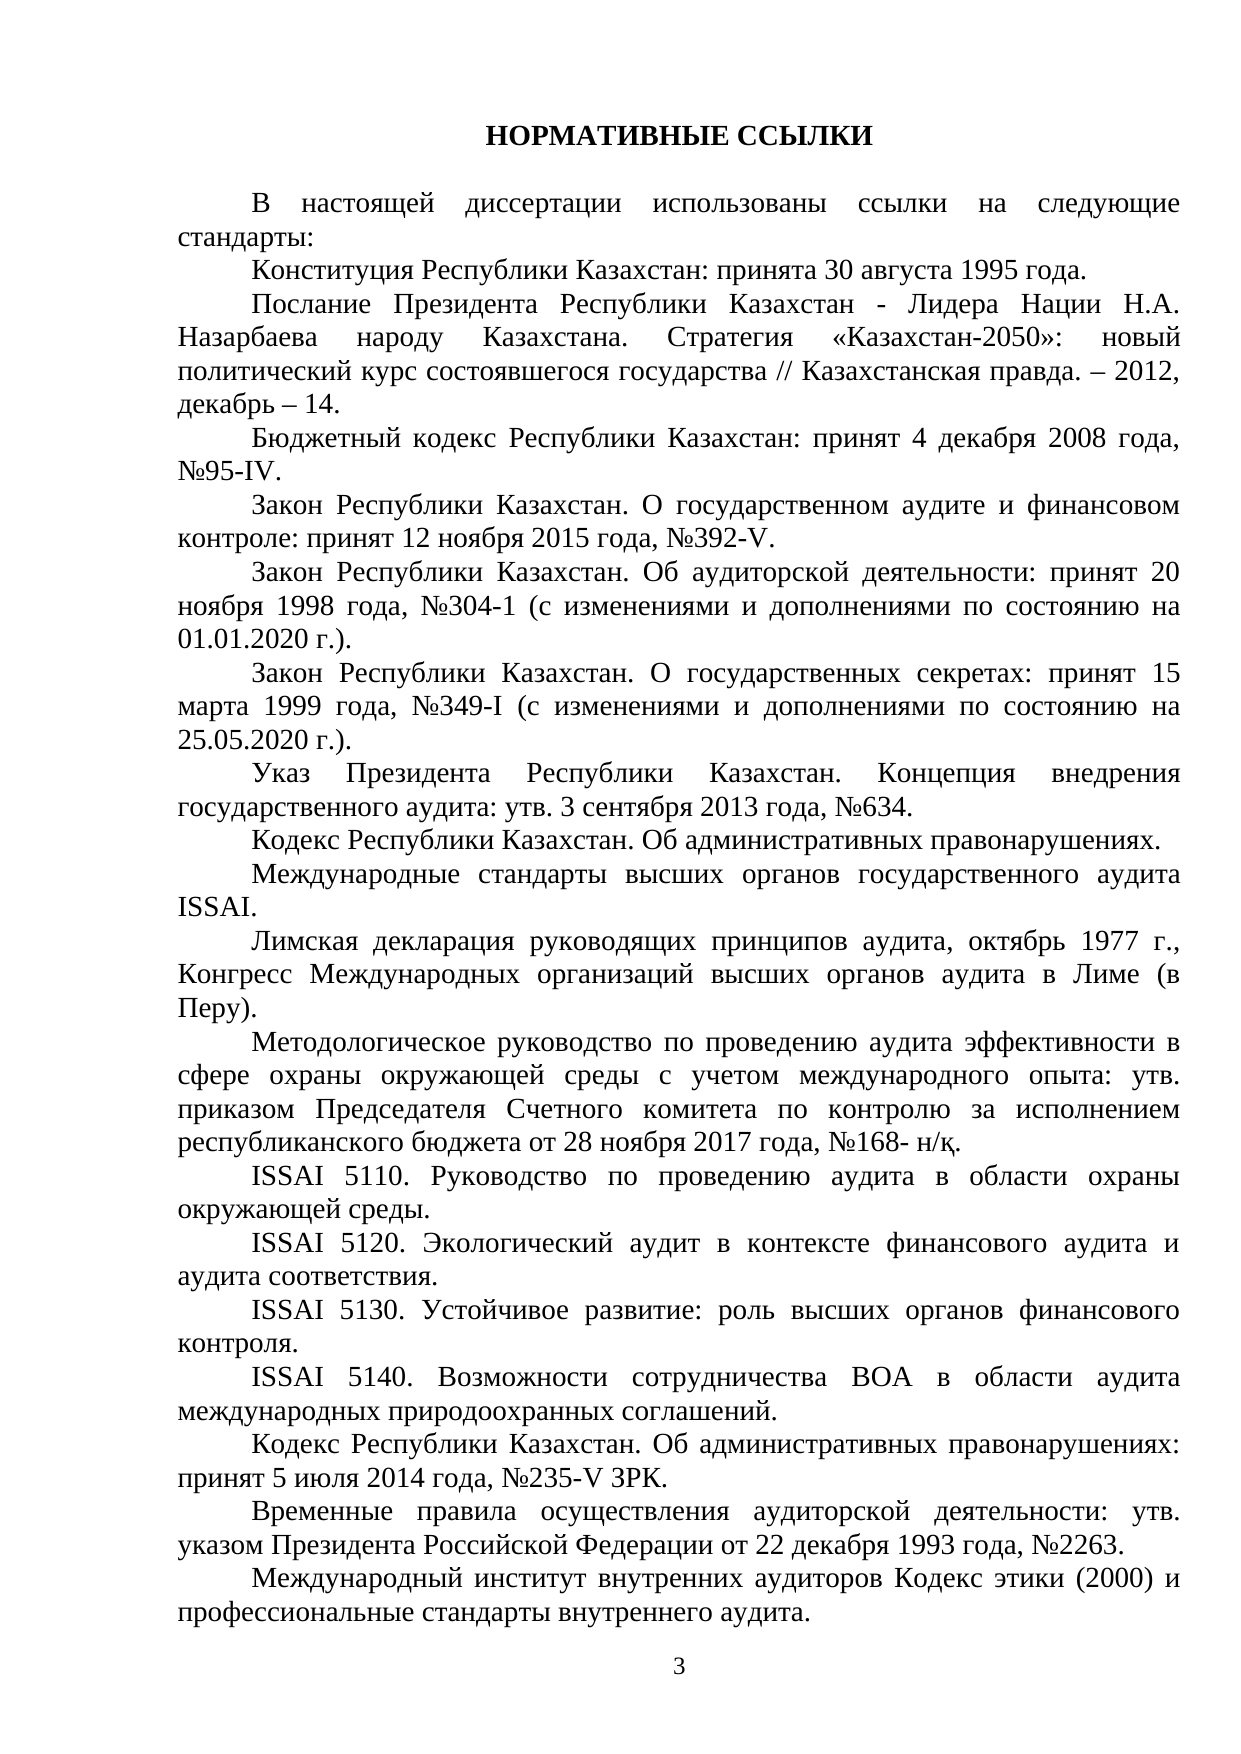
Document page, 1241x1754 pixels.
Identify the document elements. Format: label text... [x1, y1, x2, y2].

text Международные стандарты высших органов государственного аудита ISSAI. [177, 856, 1181, 923]
text Послание Президента Республики Казахстан - Лидера Нации Н.А. Назарбаева народу Казахстана. Стратегия «Казахстан-2050»: новый политический курс состоявшегося государства // Казахстанская правда. – 2012, декабрь – 14. [177, 286, 1181, 420]
text НОРМАТИВНЫЕ ССЫЛКИ [177, 118, 1181, 152]
text Закон Республики Казахстан. Об аудиторской деятельности: принят 20 ноября 1998 года, №304-1 (с изменениями и дополнениями по состоянию на 01.01.2020 г.). [177, 554, 1181, 655]
text Закон Республики Казахстан. О государственном аудите и финансовом контроле: принят 12 ноября 2015 года, №392-V. [177, 487, 1181, 554]
text ISSAI 5110. Руководство по проведению аудита в области охраны окружающей среды. [177, 1158, 1181, 1225]
text Закон Республики Казахстан. О государственных секретах: принят 15 марта 1999 года, №349-I (с изменениями и дополнениями по состоянию на 25.05.2020 г.). [177, 655, 1181, 755]
text Временные правила осуществления аудиторской деятельности: утв. указом Президента Российской Федерации от 22 декабря 1993 года, №2263. [177, 1493, 1181, 1560]
text Международный институт внутренних аудиторов Кодекс этики (2000) и профессиональные стандарты внутреннего аудита. [177, 1560, 1181, 1627]
text ISSAI 5120. Экологический аудит в контексте финансового аудита и аудита соответствия. [177, 1225, 1181, 1292]
text ISSAI 5130. Устойчивое развитие: роль высших органов финансового контроля. [177, 1292, 1181, 1359]
text Бюджетный кодекс Республики Казахстан: принят 4 декабря 2008 года, №95-IV. [177, 420, 1181, 487]
text Методологическое руководство по проведению аудита эффективности в сфере охраны окружающей среды с учетом международного опыта: утв. приказом Председателя Счетного комитета по контролю за исполнением республиканского бюджета от 28 ноября 2017 года, №168- н/қ. [177, 1024, 1181, 1158]
text Указ Президента Республики Казахстан. Концепция внедрения государственного аудита: утв. 3 сентября 2013 года, №634. [177, 755, 1181, 822]
text ISSAI 5140. Возможности сотрудничества ВОА в области аудита международных природоохранных соглашений. [177, 1359, 1181, 1426]
text Конституция Республики Казахстан: принята 30 августа 1995 года. [177, 252, 1181, 286]
text Кодекс Республики Казахстан. Об административных правонарушениях: принят 5 июля 2014 года, №235-V ЗРК. [177, 1426, 1181, 1493]
text Лимская декларация руководящих принципов аудита, октябрь 1977 г., Конгресс Международных организаций высших органов аудита в Лиме (в Перу). [177, 923, 1181, 1024]
text В настоящей диссертации использованы ссылки на следующие стандарты: [177, 185, 1181, 252]
text Кодекс Республики Казахстан. Об административных правонарушениях. [177, 822, 1181, 856]
